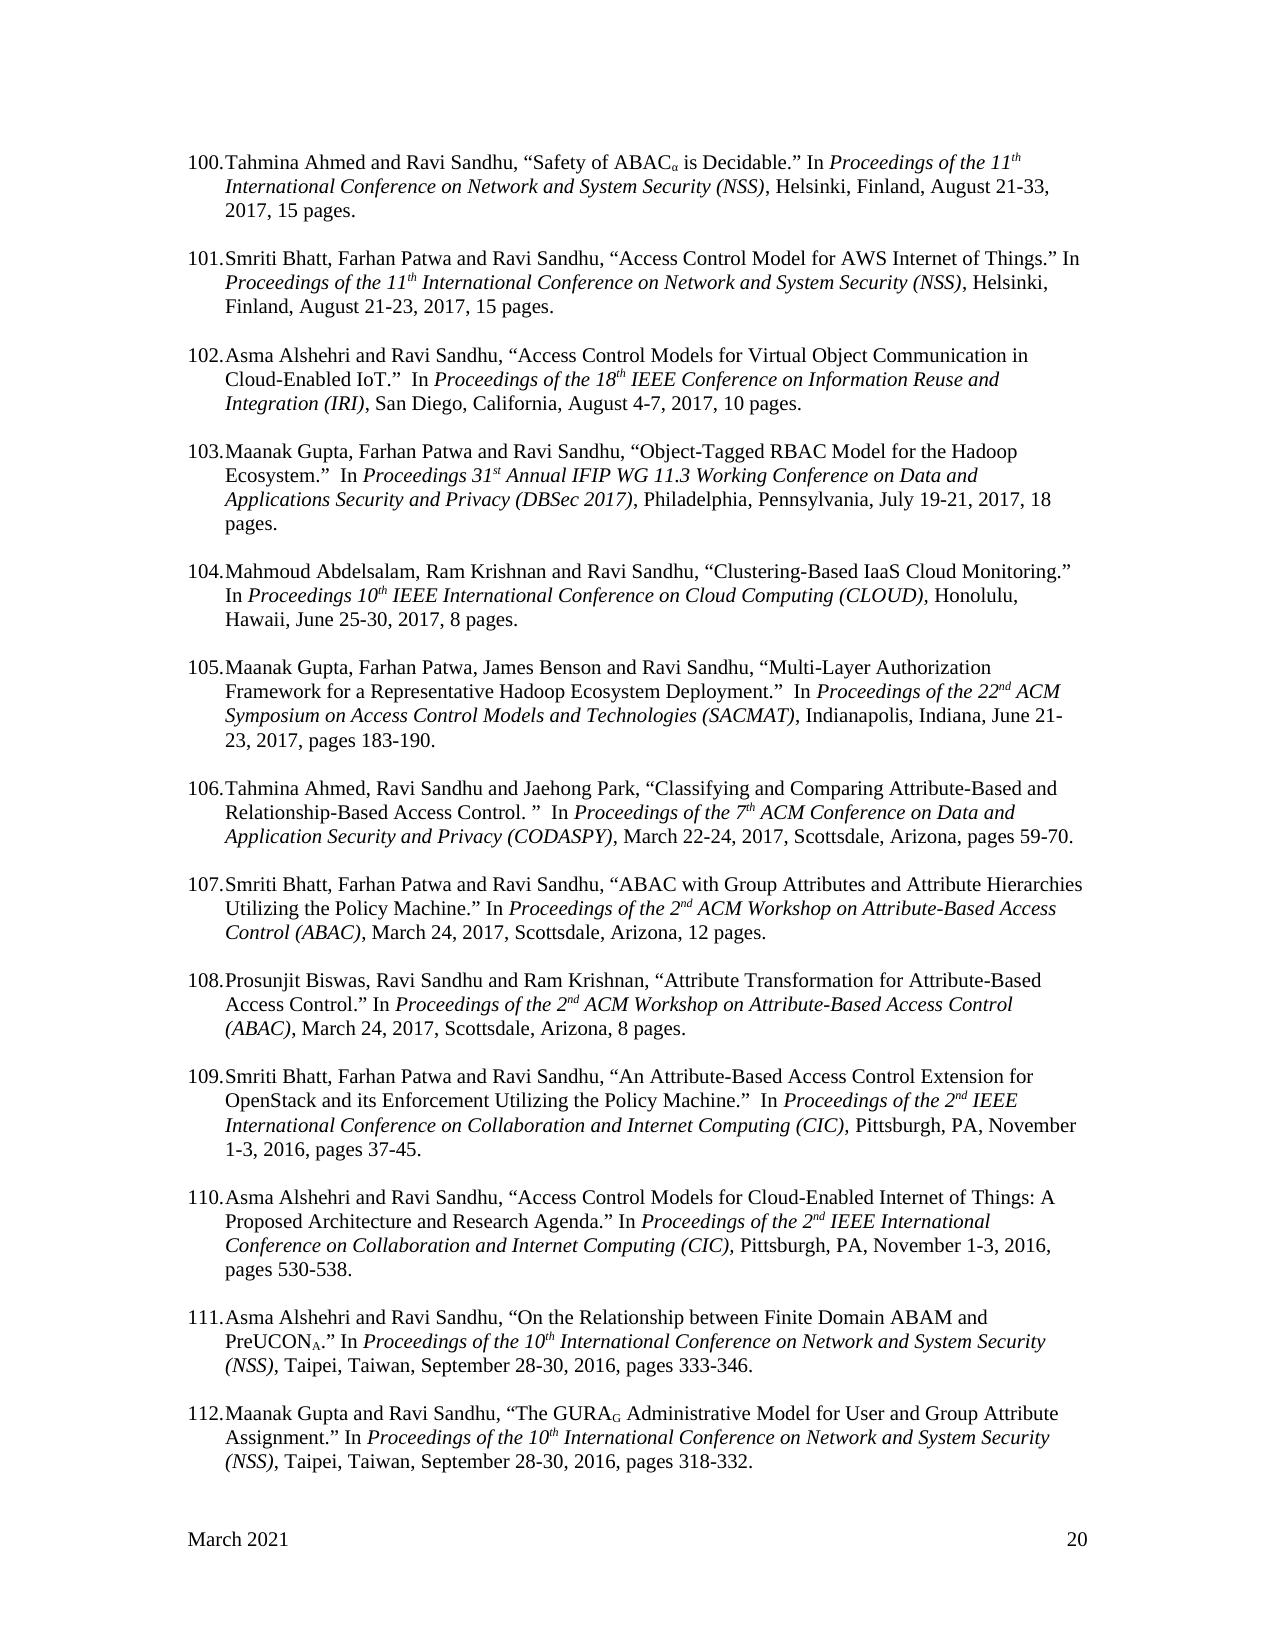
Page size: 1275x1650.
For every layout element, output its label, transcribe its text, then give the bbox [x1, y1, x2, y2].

list Smriti Bhatt, Farhan Patwa and Ravi Sandhu, “ABAC with Group Attributes and Attribute Hierarchies Utilizing the Policy Machine.” In Proceedings of the 2nd ACM Workshop on Attribute-Based Access Control (ABAC), March 24, 2017, Scottsdale, Arizona, 12 pages. [187, 872, 1087, 944]
list Tahmina Ahmed and Ravi Sandhu, “Safety of ABACα is Decidable.” In Proceedings of the 11th International Conference on Network and System Security (NSS), Helsinki, Finland, August 21-33, 2017, 15 pages. [187, 150, 1087, 222]
list Maanak Gupta and Ravi Sandhu, “The GURAG Administrative Model for User and Group Attribute Assignment.” In Proceedings of the 10th International Conference on Network and System Security (NSS), Taipei, Taiwan, September 28-30, 2016, pages 318-332. [187, 1401, 1087, 1473]
list Maanak Gupta, Farhan Patwa, James Benson and Ravi Sandhu, “Multi-Layer Authorization Framework for a Representative Hadoop Ecosystem Deployment.” In Proceedings of the 22nd ACM Symposium on Access Control Models and Technologies (SACMAT), Indianapolis, Indiana, June 21-23, 2017, pages 183-190. [187, 655, 1087, 752]
list Asma Alshehri and Ravi Sandhu, “Access Control Models for Virtual Object Communication in Cloud-Enabled IoT.” In Proceedings of the 18th IEEE Conference on Information Reuse and Integration (IRI), San Diego, California, August 4-7, 2017, 10 pages. [187, 342, 1087, 415]
list Smriti Bhatt, Farhan Patwa and Ravi Sandhu, “An Attribute-Based Access Control Extension for OpenStack and its Enforcement Utilizing the Policy Machine.” In Proceedings of the 2nd IEEE International Conference on Collaboration and Internet Computing (CIC), Pittsburgh, PA, November 1-3, 2016, pages 37-45. [187, 1064, 1087, 1161]
list Mahmoud Abdelsalam, Ram Krishnan and Ravi Sandhu, “Clustering-Based IaaS Cloud Monitoring.” In Proceedings 10th IEEE International Conference on Cloud Computing (CLOUD), Honolulu, Hawaii, June 25-30, 2017, 8 pages. [187, 559, 1087, 631]
list Asma Alshehri and Ravi Sandhu, “Access Control Models for Cloud-Enabled Internet of Things: A Proposed Architecture and Research Agenda.” In Proceedings of the 2nd IEEE International Conference on Collaboration and Internet Computing (CIC), Pittsburgh, PA, November 1-3, 2016, pages 530-538. [187, 1185, 1087, 1281]
list Prosunjit Biswas, Ravi Sandhu and Ram Krishnan, “Attribute Transformation for Attribute-Based Access Control.” In Proceedings of the 2nd ACM Workshop on Attribute-Based Access Control (ABAC), March 24, 2017, Scottsdale, Arizona, 8 pages. [187, 968, 1087, 1040]
list Smriti Bhatt, Farhan Patwa and Ravi Sandhu, “Access Control Model for AWS Internet of Things.” In Proceedings of the 11th International Conference on Network and System Security (NSS), Helsinki, Finland, August 21-23, 2017, 15 pages. [187, 246, 1087, 318]
list Asma Alshehri and Ravi Sandhu, “On the Relationship between Finite Domain ABAM and PreUCONA.” In Proceedings of the 10th International Conference on Network and System Security (NSS), Taipei, Taiwan, September 28-30, 2016, pages 333-346. [187, 1305, 1087, 1377]
list Maanak Gupta, Farhan Patwa and Ravi Sandhu, “Object-Tagged RBAC Model for the Hadoop Ecosystem.” In Proceedings 31st Annual IFIP WG 11.3 Working Conference on Data and Applications Security and Privacy (DBSec 2017), Philadelphia, Pennsylvania, July 19-21, 2017, 18 pages. [187, 439, 1087, 535]
list Tahmina Ahmed, Ravi Sandhu and Jaehong Park, “Classifying and Comparing Attribute-Based and Relationship-Based Access Control. ” In Proceedings of the 7th ACM Conference on Data and Application Security and Privacy (CODASPY), March 22-24, 2017, Scottsdale, Arizona, pages 59-70. [187, 776, 1087, 848]
